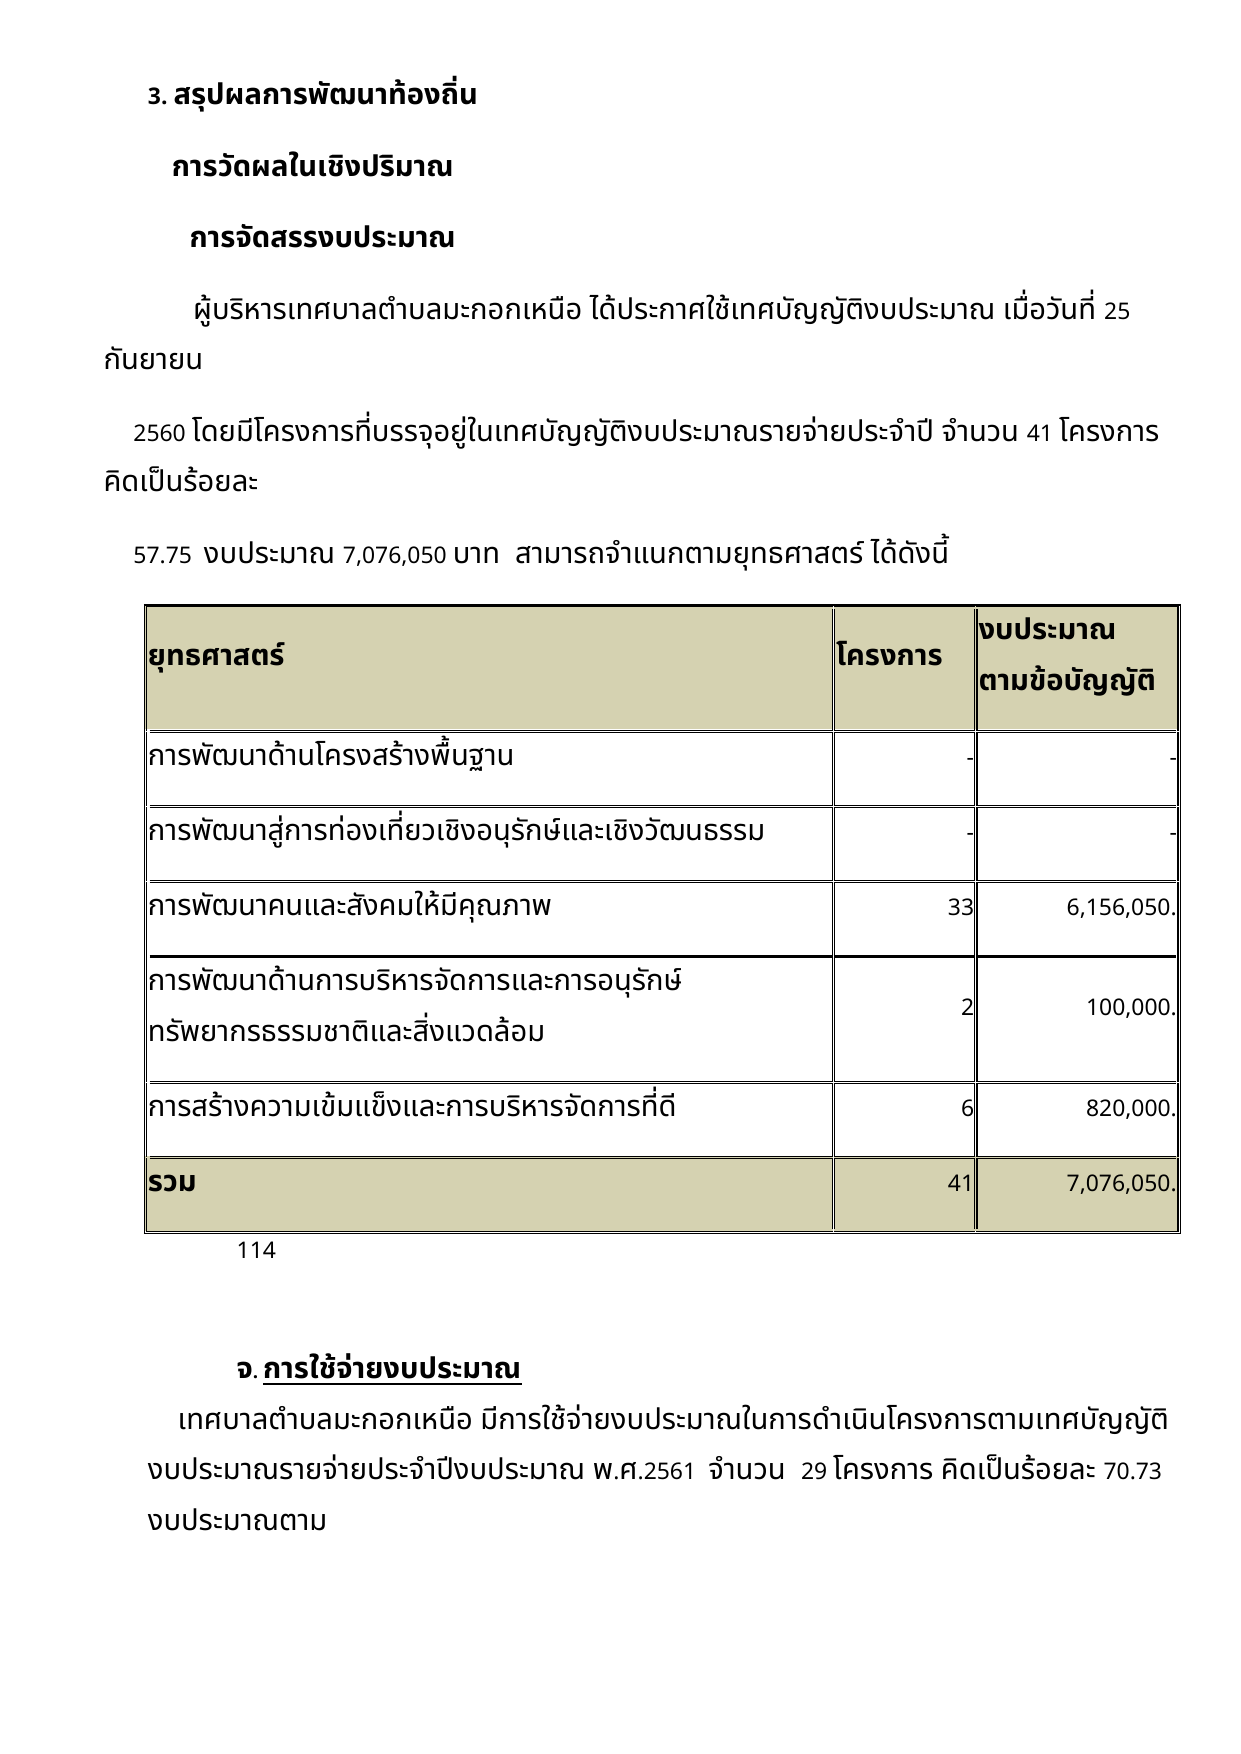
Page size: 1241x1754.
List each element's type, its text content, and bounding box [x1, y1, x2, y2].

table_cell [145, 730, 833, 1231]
text 2560 โดยมีโครงการที่บรรจุอยู่ในเทศบัญญัติงบประมาณรายจ่ายประจำปี จำนวน 41 โครงการ คิดเป็นร้อยละ [74, 410, 1181, 505]
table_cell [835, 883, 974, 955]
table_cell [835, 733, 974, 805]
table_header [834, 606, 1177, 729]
text การจัดสรรงบประมาณ [148, 217, 1181, 261]
text 57.75 งบประมาณ 7,076,050 บาท สามารถจำแนกตามยุทธศาสตร์ ได้ดังนี้ [74, 532, 1181, 576]
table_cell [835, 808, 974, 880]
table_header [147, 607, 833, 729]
text การวัดผลในเชิงปริมาณ [148, 145, 1181, 189]
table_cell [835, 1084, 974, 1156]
text ผู้บริหารเทศบาลตำบลมะกอกเหนือ ได้ประกาศใช้เทศบัญญัติงบประมาณ เมื่อวันที่ 25 กันยายน [74, 288, 1181, 383]
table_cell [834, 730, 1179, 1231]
text 114 [148, 1234, 1181, 1265]
text จ. การใช้จ่ายงบประมาณ เทศบาลตำบลมะกอกเหนือ มีการใช้จ่ายงบประมาณในการดำเนินโครงการตามเทศบัญญัติงบประมาณรายจ่ายประจำปีงบประมาณ พ.ศ.2561 จำนวน 29 โครงการ คิดเป็นร้อยละ 70.73 งบประมาณตาม [148, 1348, 1181, 1543]
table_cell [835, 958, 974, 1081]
text 3. สรุปผลการพัฒนาท้องถิ่น [148, 74, 1181, 118]
